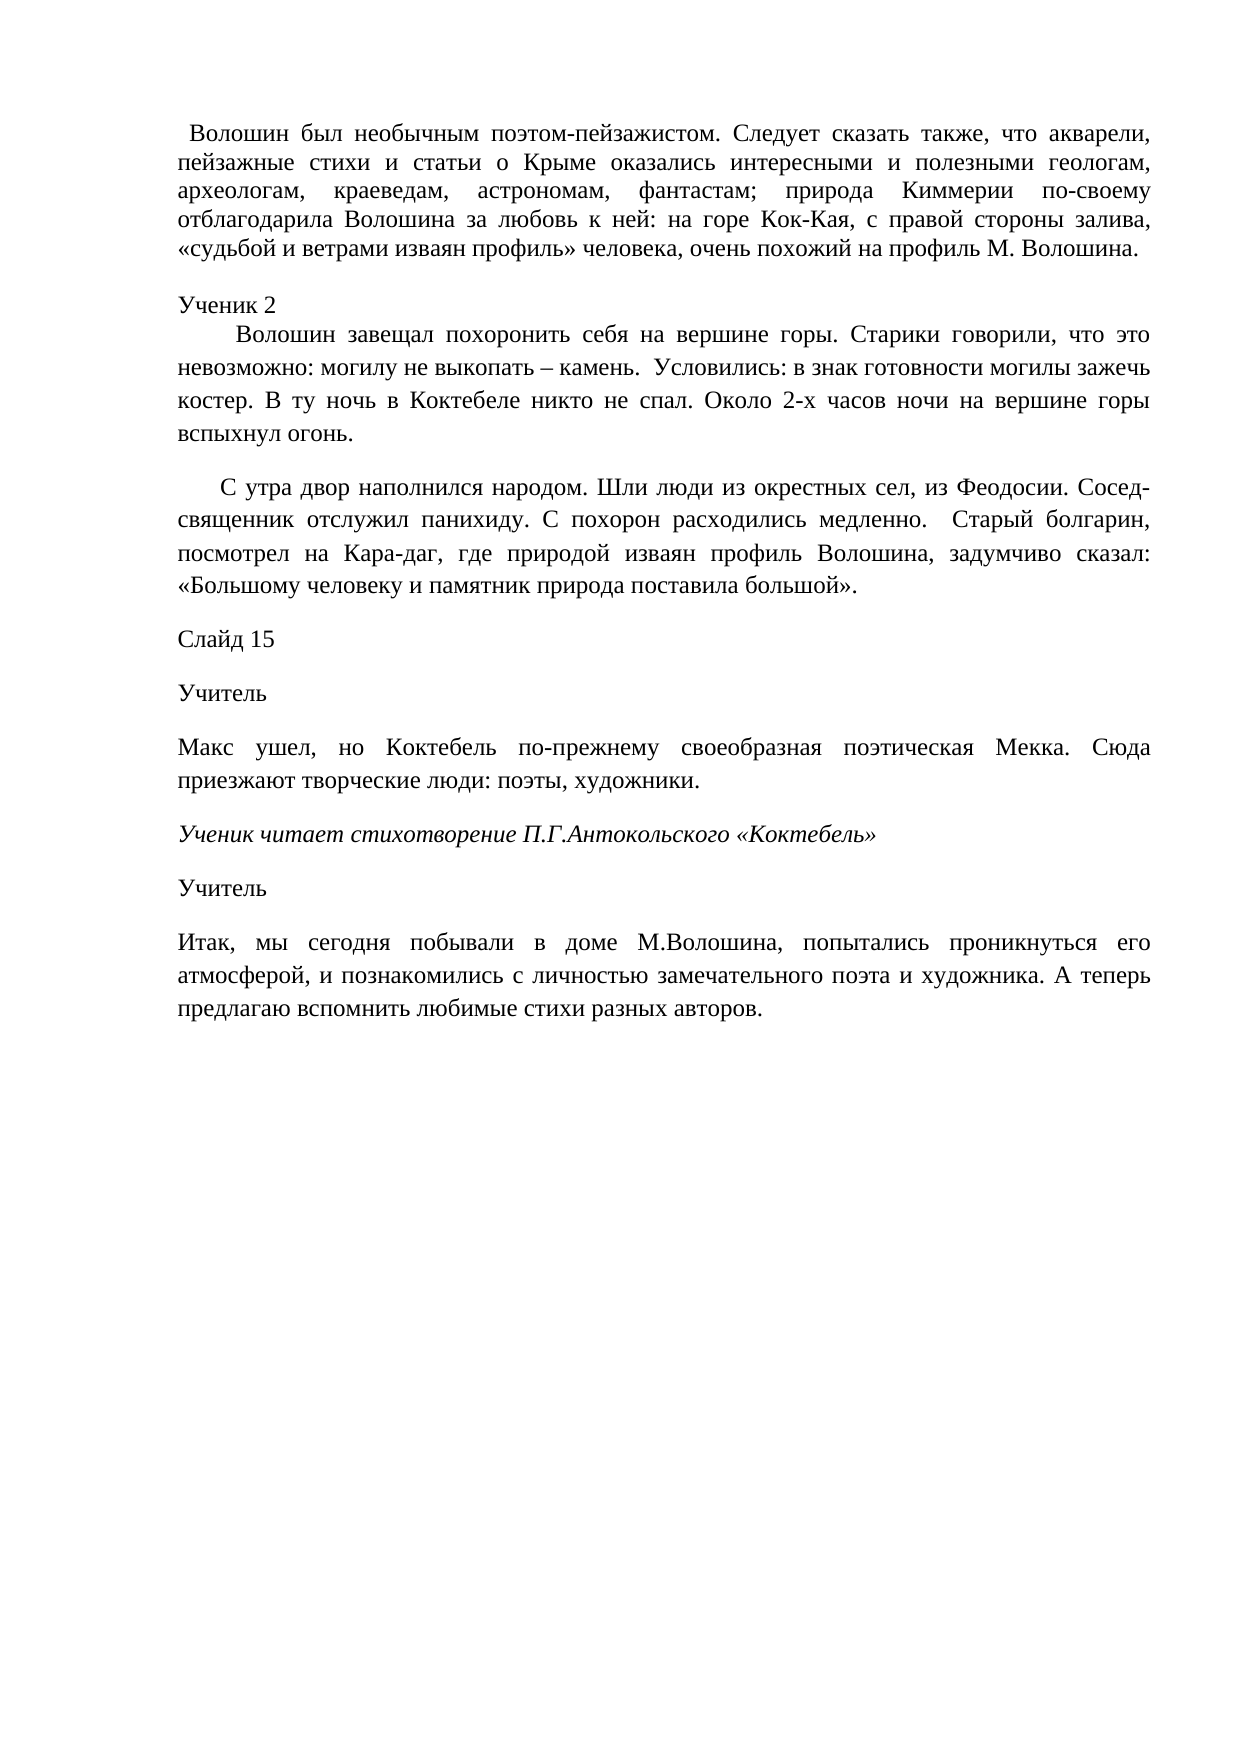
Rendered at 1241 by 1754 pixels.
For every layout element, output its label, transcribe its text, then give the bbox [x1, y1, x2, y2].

text Волошин завещал похоронить себя на вершине горы. Старики говорили, что это невозможно: могилу не выкопать – камень. Условились: в знак готовности могилы зажечь костер. В ту ночь в Коктебеле никто не спал. Около 2-х часов ночи на вершине горы вспыхнул огонь. [177, 319, 1152, 446]
text Волошин был необычным поэтом-пейзажистом. Следует сказать также, что акварели, пейзажные стихи и статьи о Крыме оказались интересными и полезными геологам, археологам, краеведам, астрономам, фантастам; природа Киммерии по-своему отблагодарила Волошина за любовь к ней: на горе Кок-Кая, с правой стороны залива, «судьбой и ветрами изваян профиль» человека, очень похожий на профиль М. Волошина. [177, 118, 1152, 262]
text Ученик 2 [177, 290, 1152, 319]
text Макс ушел, но Коктебель по-прежнему своеобразная поэтическая Мекка. Сюда приезжают творческие люди: поэты, художники. [177, 732, 1152, 794]
text Учитель [177, 873, 1152, 902]
text Учитель [177, 678, 1152, 707]
text С утра двор наполнился народом. Шли люди из окрестных сел, из Феодосии. Сосед-священник отслужил панихиду. С похорон расходились медленно. Старый болгарин, посмотрел на Кара-даг, где природой изваян профиль Волошина, задумчиво сказал: «Большому человеку и памятник природа поставила большой». [177, 472, 1152, 599]
text Итак, мы сегодня побывали в доме М.Волошина, попытались проникнуться его атмосферой, и познакомились с личностью замечательного поэта и художника. А теперь предлагаю вспомнить любимые стихи разных авторов. [177, 927, 1152, 1022]
text Ученик читает стихотворение П.Г.Антокольского «Коктебель» [177, 819, 1152, 848]
text Слайд 15 [177, 624, 1152, 653]
